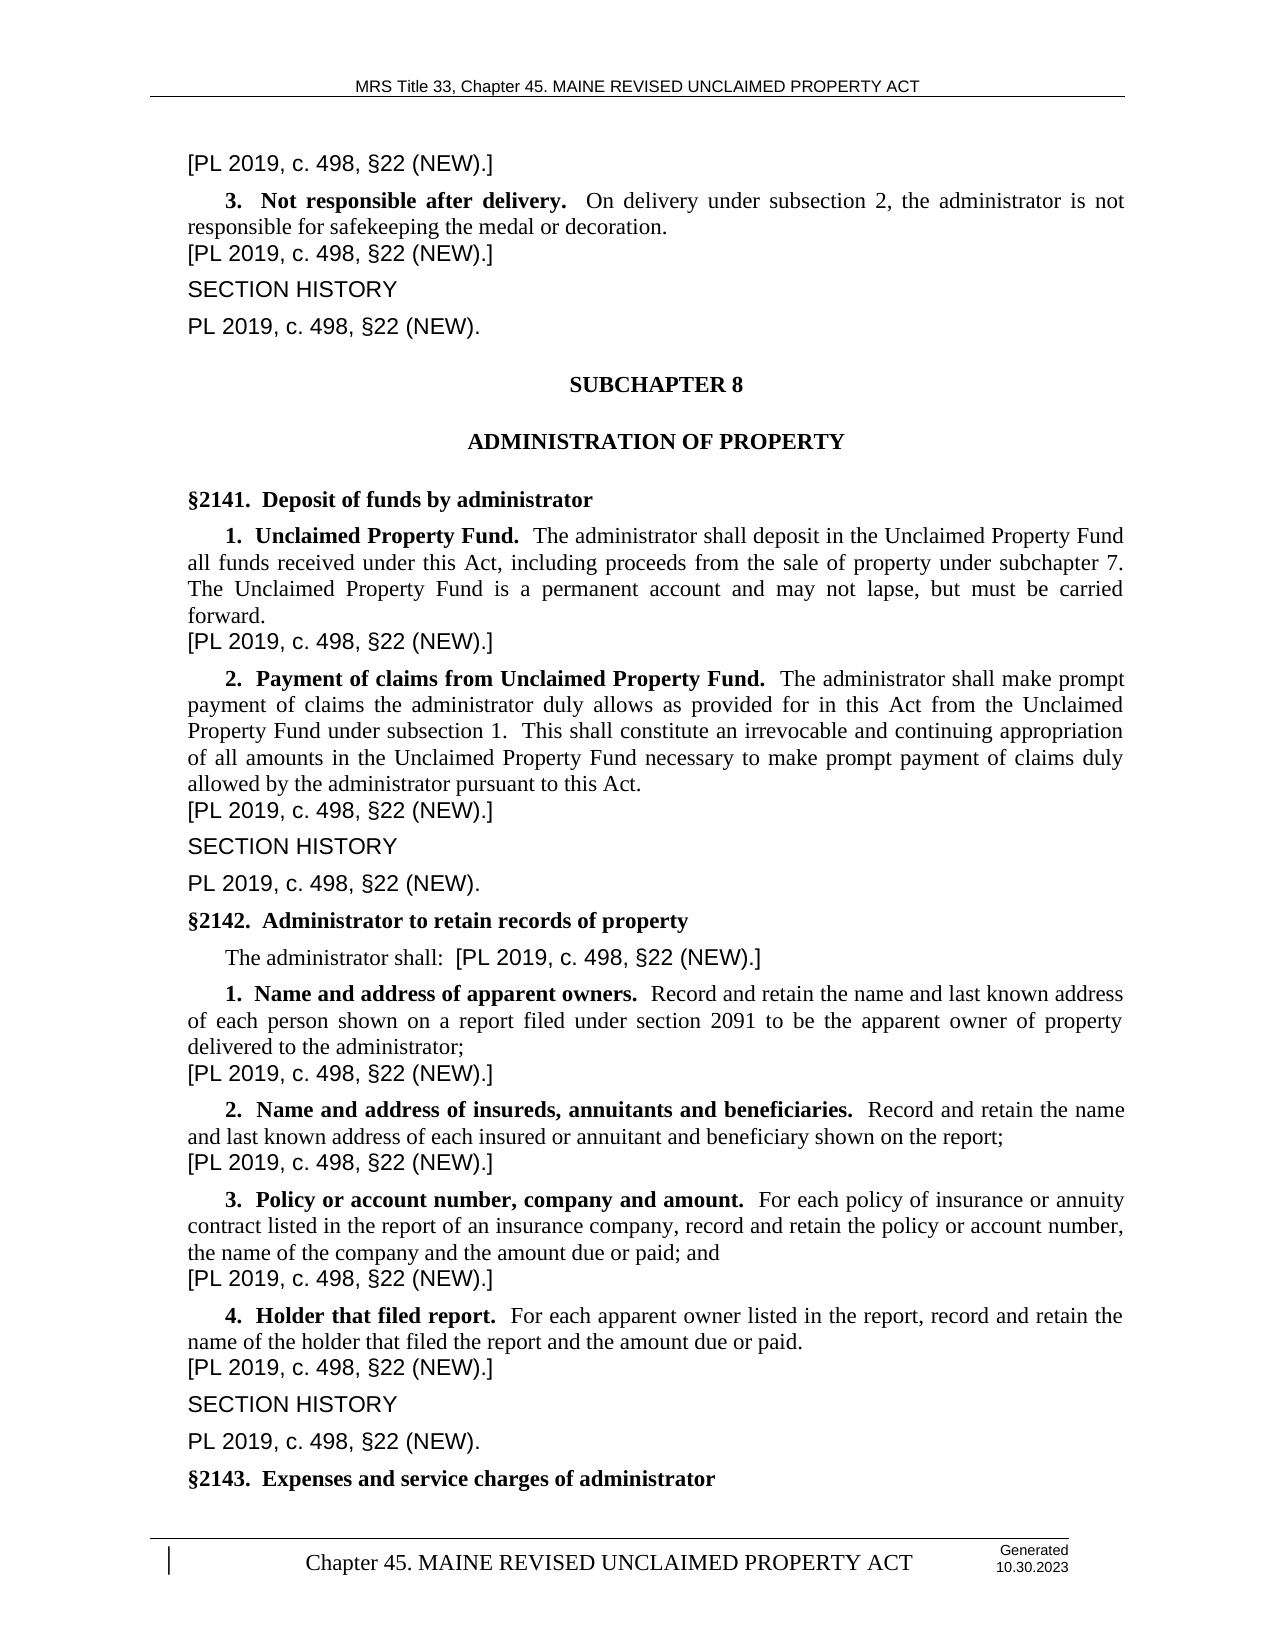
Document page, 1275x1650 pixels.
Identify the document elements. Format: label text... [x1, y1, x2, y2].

text §2143. Expenses and service charges of administrator [187, 1465, 1125, 1491]
text 3. Not responsible after delivery. On delivery under subsection 2, the administrator is not responsible for safekeeping the medal or decoration. [187, 187, 1125, 239]
text SECTION HISTORY [187, 276, 1125, 303]
text [PL 2019, c. 498, §22 (NEW).] [187, 1354, 1125, 1381]
text [PL 2019, c. 498, §22 (NEW).] [187, 628, 1125, 654]
text [PL 2019, c. 498, §22 (NEW).] [187, 1059, 1125, 1086]
text 2. Payment of claims from Unclaimed Property Fund. The administrator shall make prompt payment of claims the administrator duly allows as provided for in this Act from the Unclaimed Property Fund under subsection 1. This shall constitute an irrevocable and continuing appropriation of all amounts in the Unclaimed Property Fund necessary to make prompt payment of claims duly allowed by the administrator pursuant to this Act. [187, 665, 1125, 797]
text [PL 2019, c. 498, §22 (NEW).] [187, 150, 1125, 176]
text 4. Holder that filed report. For each apparent owner listed in the report, record and retain the name of the holder that filed the report and the amount due or paid. [187, 1302, 1125, 1354]
text 1. Unclaimed Property Fund. The administrator shall deposit in the Unclaimed Property Fund all funds received under this Act, including proceeds from the sale of property under subchapter 7. The Unclaimed Property Fund is a permanent account and may not lapse, but must be carried forward. [187, 523, 1125, 628]
text 3. Policy or account number, company and amount. For each policy of insurance or annuity contract listed in the report of an insurance company, record and retain the policy or account number, the name of the company and the amount due or paid; and [187, 1186, 1125, 1265]
text [PL 2019, c. 498, §22 (NEW).] [187, 1265, 1125, 1291]
text PL 2019, c. 498, §22 (NEW). [187, 870, 1125, 896]
text ADMINISTRATION OF PROPERTY [187, 428, 1125, 454]
text SUBCHAPTER 8 [187, 371, 1125, 397]
text [PL 2019, c. 498, §22 (NEW).] [187, 797, 1125, 823]
text PL 2019, c. 498, §22 (NEW). [187, 1428, 1125, 1454]
text PL 2019, c. 498, §22 (NEW). [187, 313, 1125, 339]
text 2. Name and address of insureds, annuitants and beneficiaries. Record and retain the name and last known address of each insured or annuitant and beneficiary shown on the report; [187, 1096, 1125, 1149]
text The administrator shall: [PL 2019, c. 498, §22 (NEW).] [187, 944, 1125, 970]
text SECTION HISTORY [187, 1391, 1125, 1417]
text §2141. Deposit of funds by administrator [187, 486, 1125, 512]
text §2142. Administrator to retain records of property [187, 907, 1125, 933]
text [PL 2019, c. 498, §22 (NEW).] [187, 1149, 1125, 1175]
text [PL 2019, c. 498, §22 (NEW).] [187, 239, 1125, 266]
text SECTION HISTORY [187, 833, 1125, 860]
text 1. Name and address of apparent owners. Record and retain the name and last known address of each person shown on a report filed under section 2091 to be the apparent owner of property delivered to the administrator; [187, 981, 1125, 1059]
